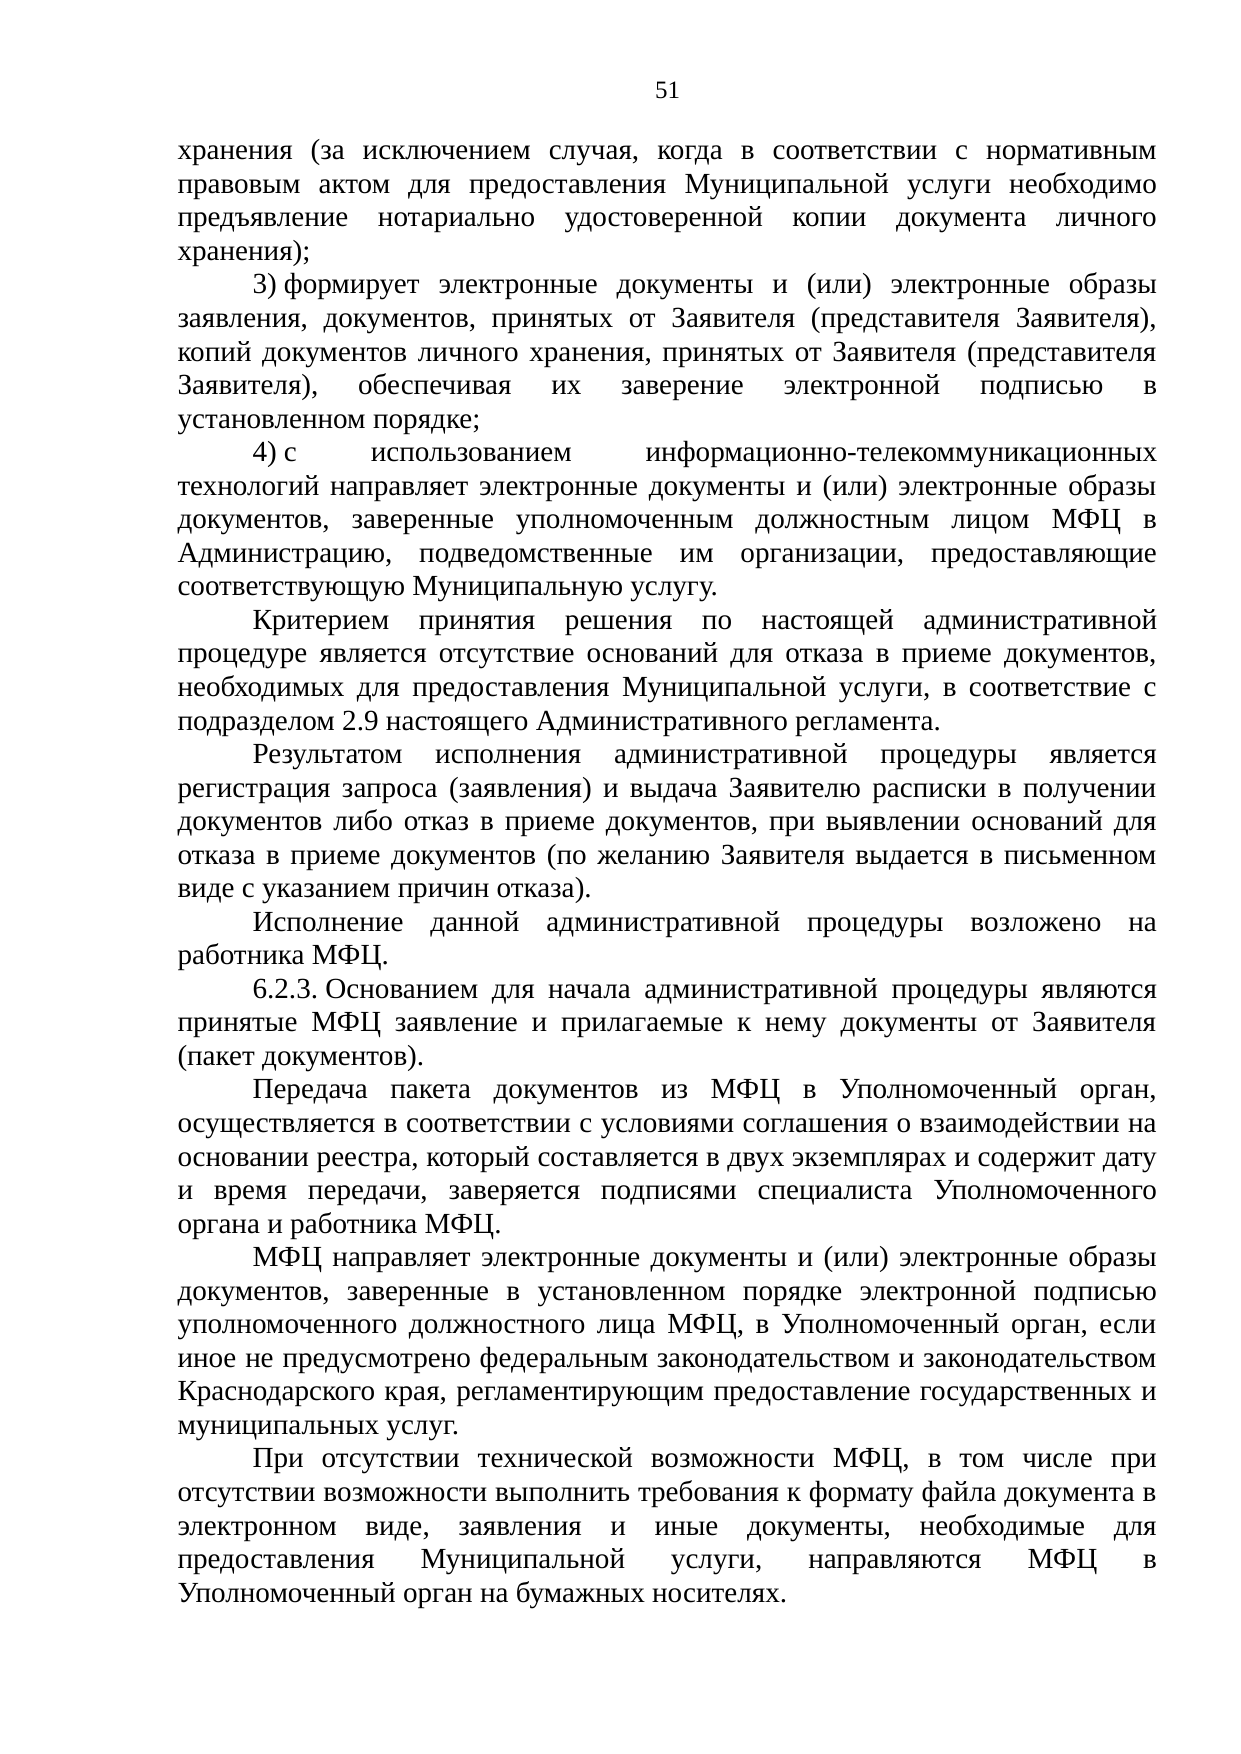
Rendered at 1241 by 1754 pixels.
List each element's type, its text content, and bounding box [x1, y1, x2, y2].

text 4) с использованием информационно-телекоммуникационных технологий направляет электронные документы и (или) электронные образы документов, заверенные уполномоченным должностным лицом МФЦ в Администрацию, подведомственные им организации, предоставляющие соответствующую Муниципальную услугу. [177, 434, 1157, 602]
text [177, 132, 1157, 267]
text Результатом исполнения административной процедуры является регистрация запроса (заявления) и выдача Заявителю расписки в получении документов либо отказ в приеме документов, при выявлении оснований для отказа в приеме документов (по желанию Заявителя выдается в письменном виде с указанием причин отказа). [177, 736, 1157, 904]
text При отсутствии технической возможности МФЦ, в том числе при отсутствии возможности выполнить требования к формату файла документа в электронном виде, заявления и иные документы, необходимые для предоставления Муниципальной услуги, направляются МФЦ в Уполномоченный орган на бумажных носителях. [177, 1441, 1157, 1608]
text 6.2.3. Основанием для начала административной процедуры являются принятые МФЦ заявление и прилагаемые к нему документы от Заявителя (пакет документов). [177, 971, 1157, 1072]
text МФЦ направляет электронные документы и (или) электронные образы документов, заверенные в установленном порядке электронной подписью уполномоченного должностного лица МФЦ, в Уполномоченный орган, если иное не предусмотрено федеральным законодательством и законодательством Краснодарского края, регламентирующим предоставление государственных и муниципальных услуг. [177, 1239, 1157, 1441]
text Критерием принятия решения по настоящей административной процедуре является отсутствие оснований для отказа в приеме документов, необходимых для предоставления Муниципальной услуги, в соответствие с подразделом 2.9 настоящего Административного регламента. [177, 602, 1157, 736]
text Исполнение данной административной процедуры возложено на работника МФЦ. [177, 904, 1157, 971]
text Передача пакета документов из МФЦ в Уполномоченный орган, осуществляется в соответствии с условиями соглашения о взаимодействии на основании реестра, который составляется в двух экземплярах и содержит дату и время передачи, заверяется подписями специалиста Уполномоченного органа и работника МФЦ. [177, 1072, 1157, 1239]
text 3) формирует электронные документы и (или) электронные образы заявления, документов, принятых от Заявителя (представителя Заявителя), копий документов личного хранения, принятых от Заявителя (представителя Заявителя), обеспечивая их заверение электронной подписью в установленном порядке; [177, 267, 1157, 434]
